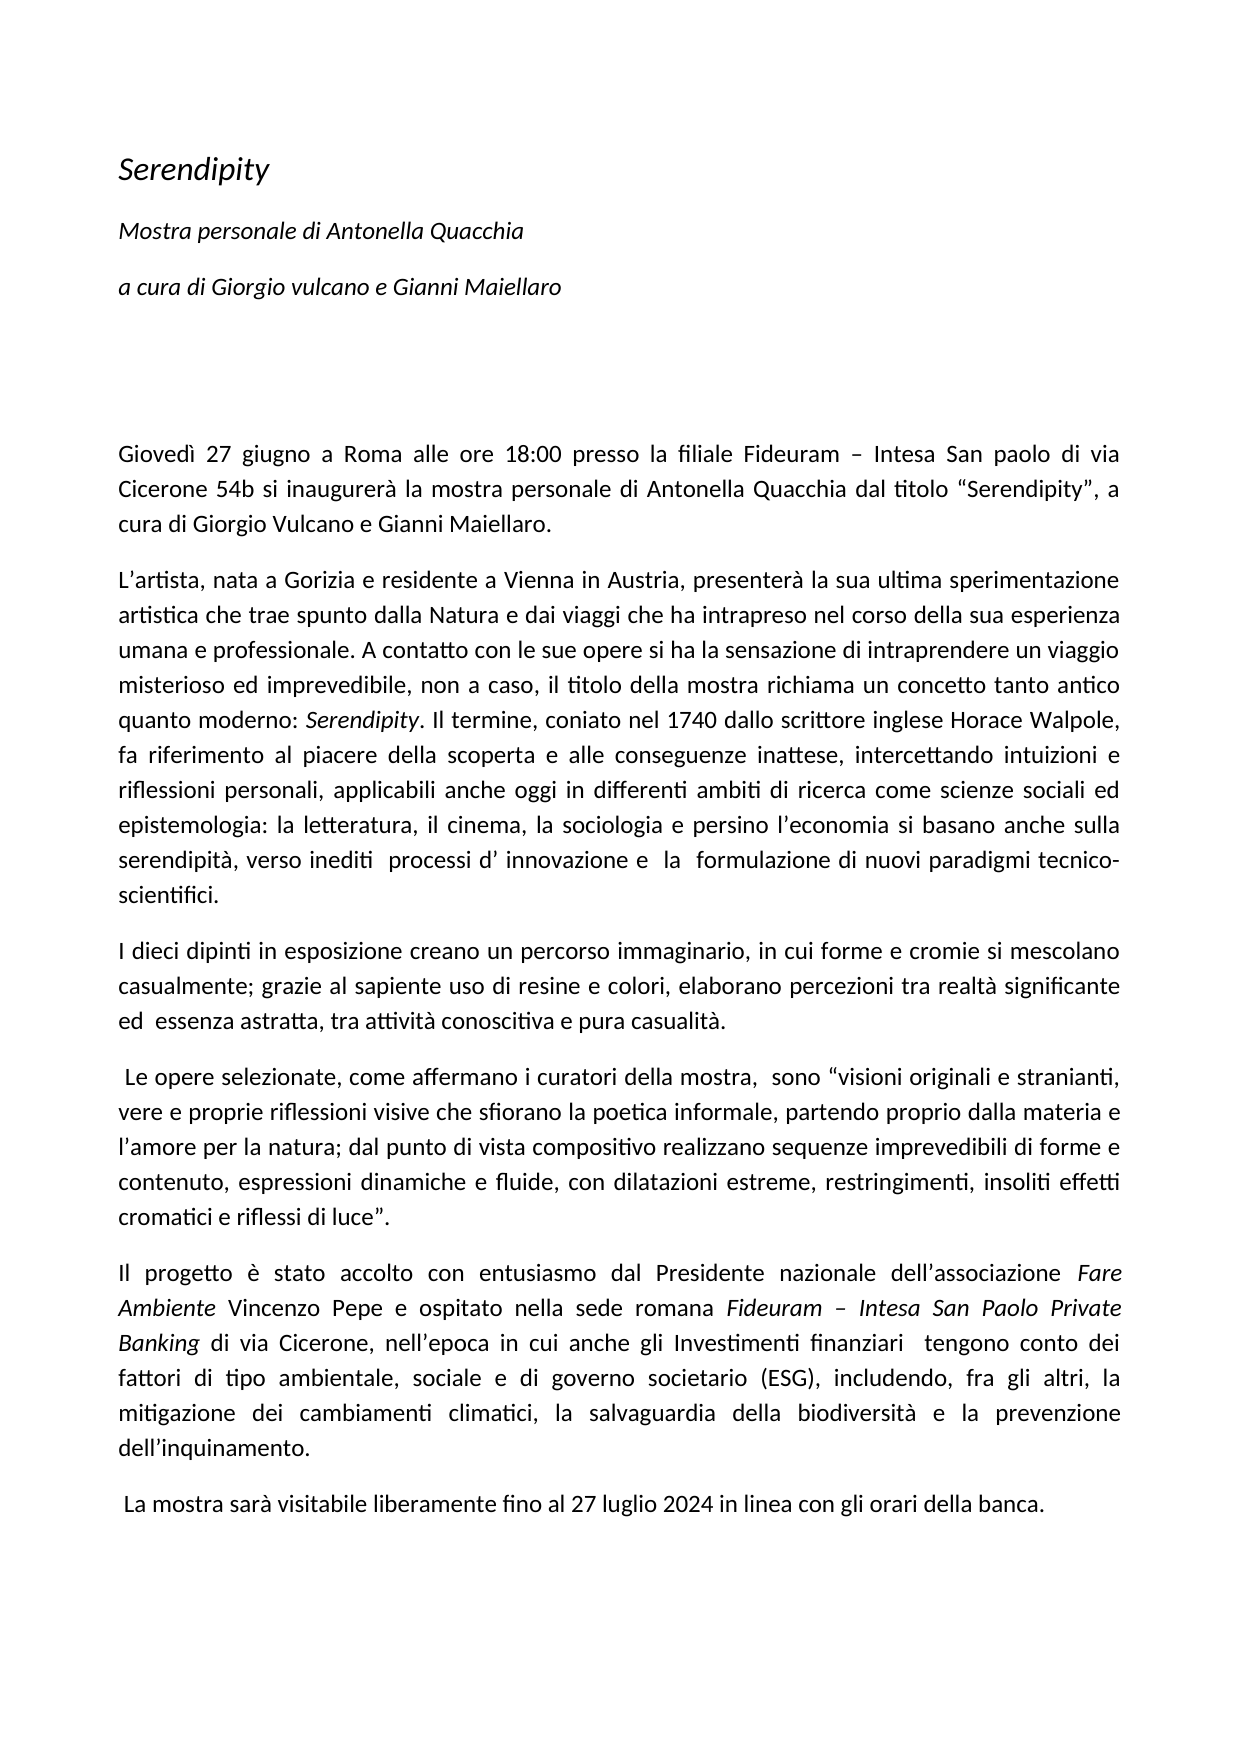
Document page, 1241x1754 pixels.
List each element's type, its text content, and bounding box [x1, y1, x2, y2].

text Serendipity [118, 148, 1122, 188]
text Mostra personale di Antonella Quacchia [118, 215, 1122, 246]
text Le opere selezionate, come affermano i curatori della mostra, sono “visioni originali e stranianti, vere e proprie riflessioni visive che sfiorano la poetica informale, partendo proprio dalla materia e l’amore per la natura; dal punto di vista compositivo realizzano sequenze imprevedibili di forme e contenuto, espressioni dinamiche e fluide, con dilatazioni estreme, restringimenti, insoliti effetti cromatici e riflessi di luce”. [118, 1061, 1122, 1232]
text Il progetto è stato accolto con entusiasmo dal Presidente nazionale dell’associazione Fare Ambiente Vincenzo Pepe e ospitato nella sede romana Fideuram – Intesa San Paolo Private Banking di via Cicerone, nell’epoca in cui anche gli Investimenti finanziari tengono conto dei fattori di tipo ambientale, sociale e di governo societario (ESG), includendo, fra gli altri, la mitigazione dei cambiamenti climatici, la salvaguardia della biodiversità e la prevenzione dell’inquinamento. [118, 1257, 1122, 1462]
text L’artista, nata a Gorizia e residente a Vienna in Austria, presenterà la sua ultima sperimentazione artistica che trae spunto dalla Natura e dai viaggi che ha intrapreso nel corso della sua esperienza umana e professionale. A contatto con le sue opere si ha la sensazione di intraprendere un viaggio misterioso ed imprevedibile, non a caso, il titolo della mostra richiama un concetto tanto antico quanto moderno: Serendipity. Il termine, coniato nel 1740 dallo scrittore inglese Horace Walpole, fa riferimento al piacere della scoperta e alle conseguenze inattese, intercettando intuizioni e riflessioni personali, applicabili anche oggi in differenti ambiti di ricerca come scienze sociali ed epistemologia: la letteratura, il cinema, la sociologia e persino l’economia si basano anche sulla serendipità, verso inediti processi d’ innovazione e la formulazione di nuovi paradigmi tecnico-scientifici. [118, 564, 1122, 910]
text I dieci dipinti in esposizione creano un percorso immaginario, in cui forme e cromie si mescolano casualmente; grazie al sapiente uso di resine e colori, elaborano percezioni tra realtà significante ed essenza astratta, tra attività conoscitiva e pura casualità. [118, 935, 1122, 1036]
text a cura di Giorgio vulcano e Gianni Maiellaro [118, 271, 1122, 302]
text Giovedì 27 giugno a Roma alle ore 18:00 presso la filiale Fideuram – Intesa San paolo di via Cicerone 54b si inaugurerà la mostra personale di Antonella Quacchia dal titolo “Serendipity”, a cura di Giorgio Vulcano e Gianni Maiellaro. [118, 438, 1122, 539]
text La mostra sarà visitabile liberamente fino al 27 luglio 2024 in linea con gli orari della banca. [118, 1488, 1122, 1518]
